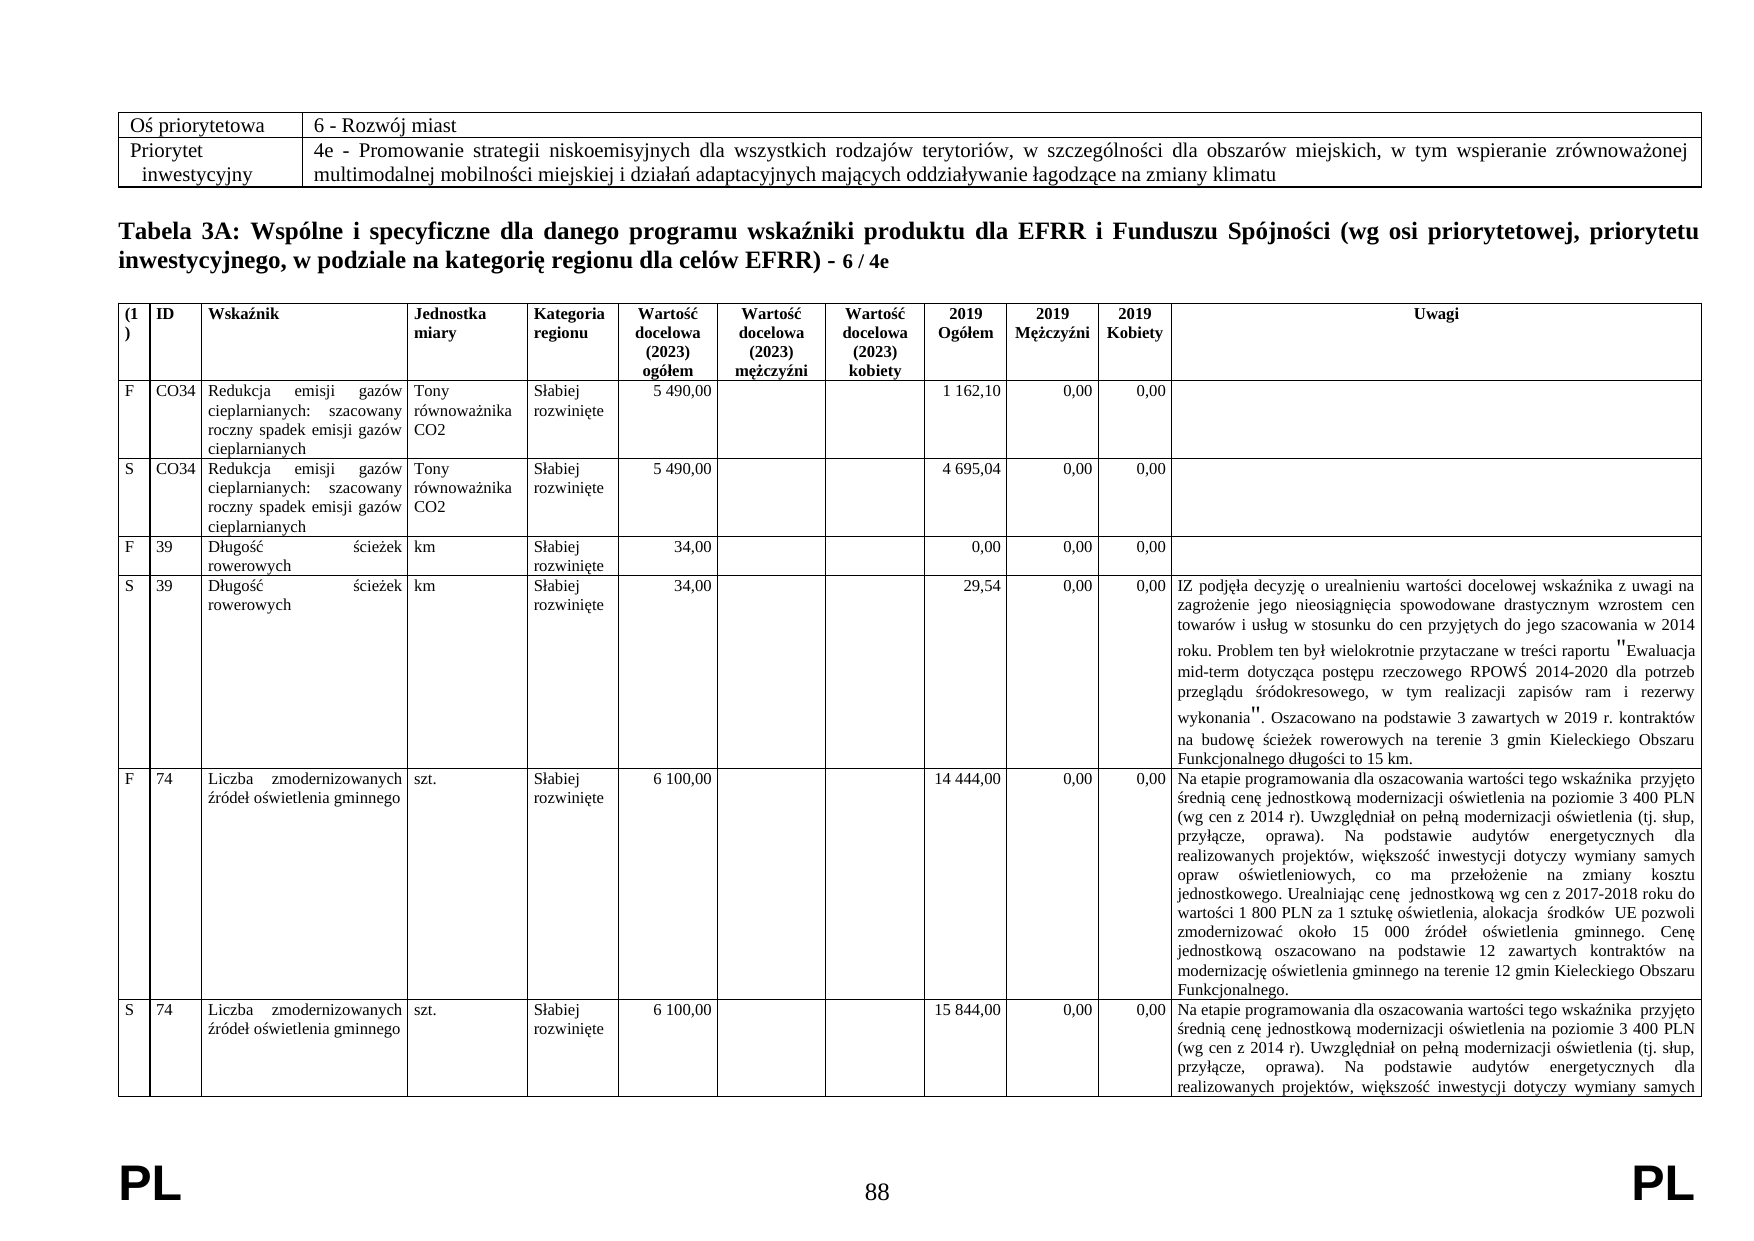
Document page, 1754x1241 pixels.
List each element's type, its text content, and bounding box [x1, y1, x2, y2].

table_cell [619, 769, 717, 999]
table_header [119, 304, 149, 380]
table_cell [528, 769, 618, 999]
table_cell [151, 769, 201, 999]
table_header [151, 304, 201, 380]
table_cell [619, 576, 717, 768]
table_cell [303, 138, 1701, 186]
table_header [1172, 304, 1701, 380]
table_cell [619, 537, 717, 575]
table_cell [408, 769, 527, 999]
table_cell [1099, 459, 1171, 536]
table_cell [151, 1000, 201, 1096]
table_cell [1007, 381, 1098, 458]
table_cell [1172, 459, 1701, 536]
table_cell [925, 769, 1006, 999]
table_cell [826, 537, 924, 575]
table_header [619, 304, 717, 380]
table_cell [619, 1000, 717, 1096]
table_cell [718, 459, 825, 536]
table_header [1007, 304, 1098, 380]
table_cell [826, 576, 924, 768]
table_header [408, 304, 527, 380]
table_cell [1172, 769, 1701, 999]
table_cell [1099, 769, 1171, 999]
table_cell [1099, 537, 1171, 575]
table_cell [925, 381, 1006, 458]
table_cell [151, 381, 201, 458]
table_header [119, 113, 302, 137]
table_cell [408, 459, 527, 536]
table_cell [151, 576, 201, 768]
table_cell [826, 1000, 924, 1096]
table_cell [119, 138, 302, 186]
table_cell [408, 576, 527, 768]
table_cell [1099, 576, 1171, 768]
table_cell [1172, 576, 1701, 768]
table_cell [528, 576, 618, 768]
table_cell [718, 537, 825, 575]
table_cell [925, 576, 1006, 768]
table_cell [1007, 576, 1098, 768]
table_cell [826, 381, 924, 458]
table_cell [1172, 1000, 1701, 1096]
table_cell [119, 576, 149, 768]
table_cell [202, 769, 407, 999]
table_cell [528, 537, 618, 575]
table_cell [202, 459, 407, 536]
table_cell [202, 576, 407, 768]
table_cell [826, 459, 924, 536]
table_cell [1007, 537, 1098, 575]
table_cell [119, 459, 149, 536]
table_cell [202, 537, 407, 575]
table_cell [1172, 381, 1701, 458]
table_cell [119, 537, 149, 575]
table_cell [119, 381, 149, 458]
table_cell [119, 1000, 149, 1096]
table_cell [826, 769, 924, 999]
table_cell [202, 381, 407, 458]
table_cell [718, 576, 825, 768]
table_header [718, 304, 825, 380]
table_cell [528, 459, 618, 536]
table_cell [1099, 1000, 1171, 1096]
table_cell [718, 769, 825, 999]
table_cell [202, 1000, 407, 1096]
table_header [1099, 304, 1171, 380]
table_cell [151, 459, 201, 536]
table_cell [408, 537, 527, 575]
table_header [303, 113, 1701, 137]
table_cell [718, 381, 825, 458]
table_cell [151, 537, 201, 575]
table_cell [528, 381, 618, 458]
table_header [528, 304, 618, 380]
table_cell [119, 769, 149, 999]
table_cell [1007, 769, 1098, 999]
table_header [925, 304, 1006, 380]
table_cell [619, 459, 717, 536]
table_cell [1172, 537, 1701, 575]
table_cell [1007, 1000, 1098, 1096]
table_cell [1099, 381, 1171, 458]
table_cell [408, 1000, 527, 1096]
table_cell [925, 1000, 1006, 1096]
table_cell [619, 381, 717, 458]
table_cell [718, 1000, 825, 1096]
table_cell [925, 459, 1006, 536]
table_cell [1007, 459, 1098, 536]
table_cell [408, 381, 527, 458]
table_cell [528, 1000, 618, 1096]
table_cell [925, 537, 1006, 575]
subtitle Tabela 3A: Wspólne i specyficzne dla danego programu wskaźniki produktu dla EFRR i Funduszu Spójności (wg osi priorytetowej, priorytetu inwestycyjnego, w podziale na kategorię regionu dla celów EFRR) - 6 / 4e [118, 216, 1701, 274]
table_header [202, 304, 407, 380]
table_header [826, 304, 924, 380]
